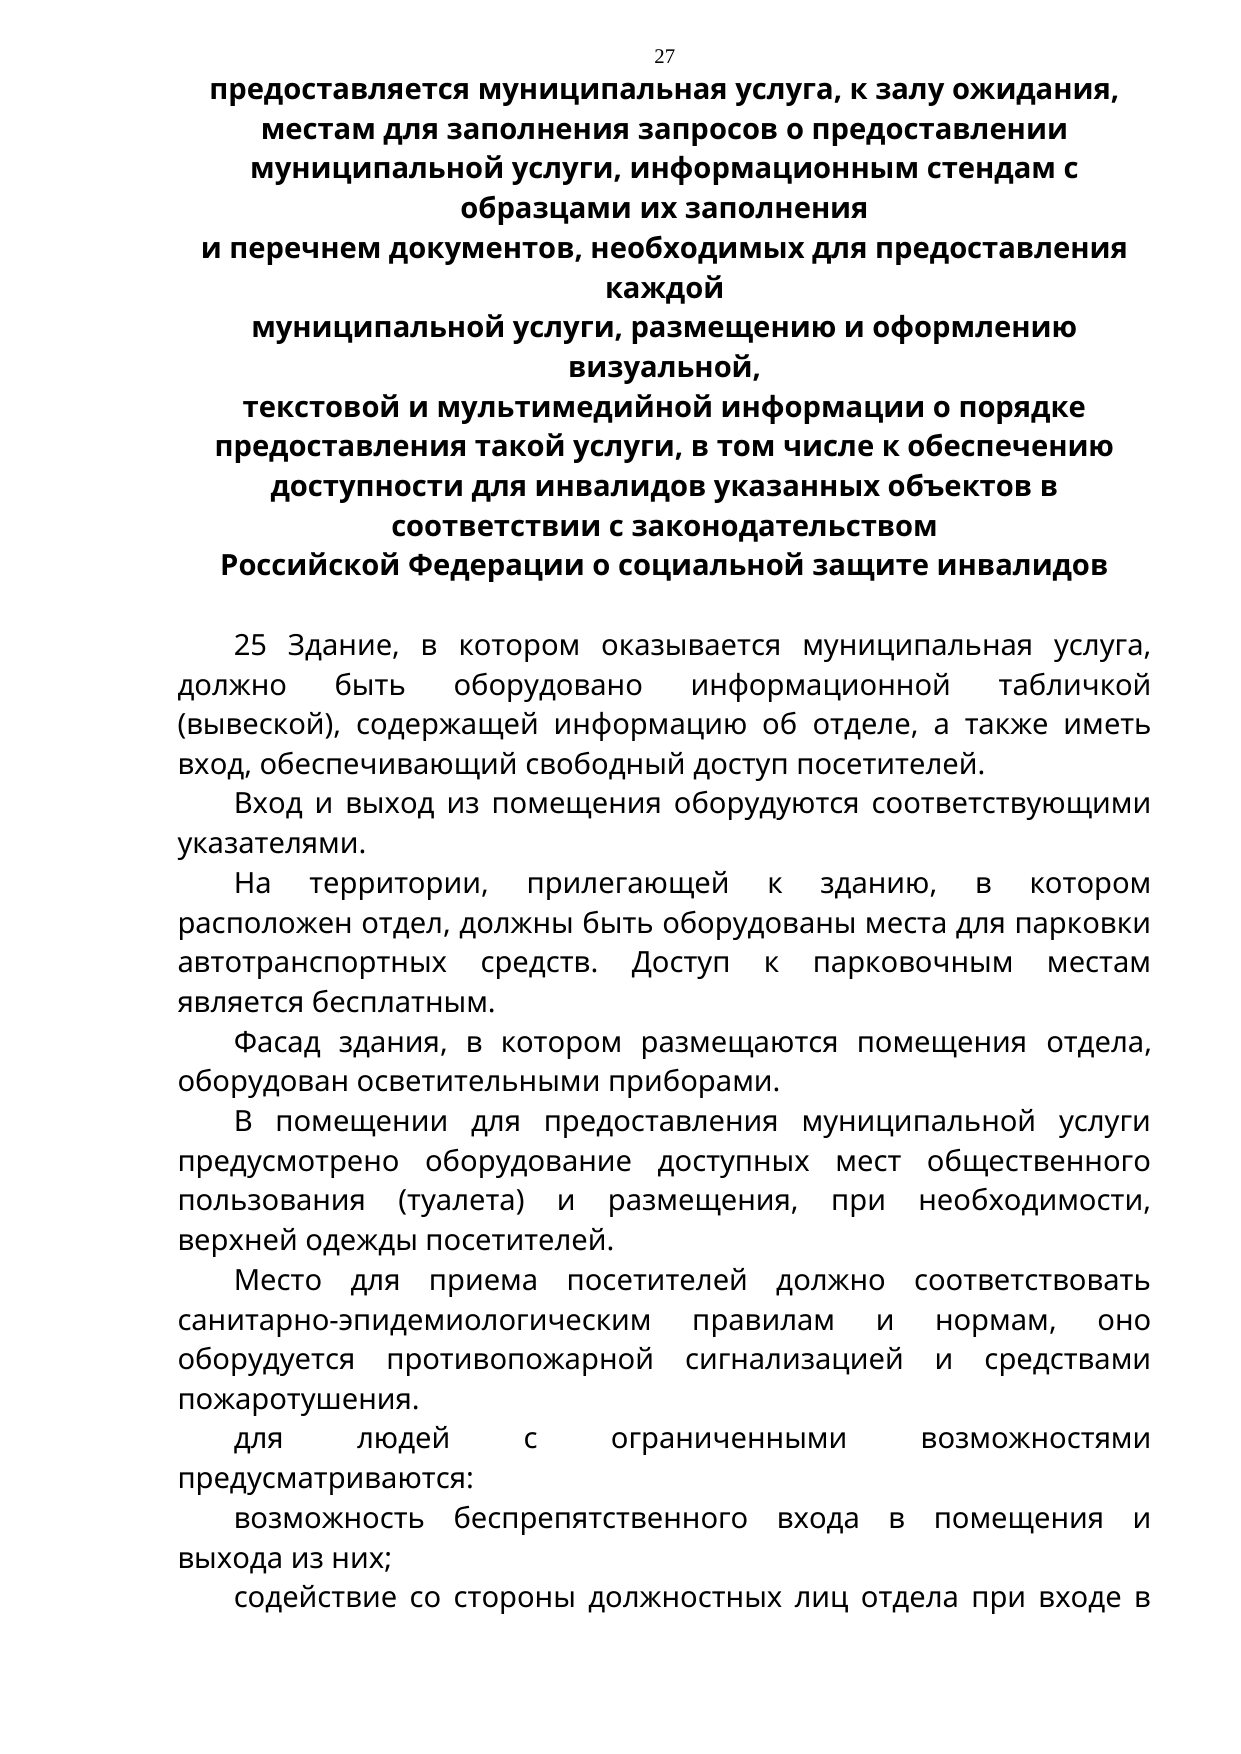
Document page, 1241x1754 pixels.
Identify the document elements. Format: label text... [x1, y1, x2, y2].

text В помещении для предоставления муниципальной услуги предусмотрено оборудование доступных мест общественного пользования (туалета) и размещения, при необходимости, верхней одежды посетителей. [177, 1100, 1152, 1259]
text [177, 1577, 1152, 1616]
title местам для заполнения запросов о предоставлении муниципальной услуги, информационным стендам с образцами их заполнения [177, 108, 1152, 227]
text Вход и выход из помещения оборудуются соответствующими указателями. [177, 783, 1152, 862]
title и перечнем документов, необходимых для предоставления каждой [177, 227, 1152, 307]
text На территории, прилегающей к зданию, в котором расположен отдел, должны быть оборудованы места для парковки автотранспортных средств. Доступ к парковочным местам является бесплатным. [177, 862, 1152, 1021]
text возможность беспрепятственного входа в помещения и выхода из них; [177, 1497, 1152, 1577]
text Фасад здания, в котором размещаются помещения отдела, оборудован осветительными приборами. [177, 1021, 1152, 1100]
title предоставляется муниципальная услуга, к залу ожидания, [177, 68, 1152, 108]
title Российской Федерации о социальной защите инвалидов [177, 545, 1152, 584]
title текстовой и мультимедийной информации о порядке предоставления такой услуги, в том числе к обеспечению доступности для инвалидов указанных объектов в соответствии с законодательством [177, 386, 1152, 545]
text 25 Здание, в котором оказывается муниципальная услуга, должно быть оборудовано информационной табличкой (вывеской), содержащей информацию об отделе, а также иметь вход, обеспечивающий свободный доступ посетителей. [177, 624, 1152, 783]
text для людей с ограниченными возможностями предусматриваются: [177, 1418, 1152, 1497]
title муниципальной услуги, размещению и оформлению визуальной, [177, 307, 1152, 386]
text Место для приема посетителей должно соответствовать санитарно-эпидемиологическим правилам и нормам, оно оборудуется противопожарной сигнализацией и средствами пожаротушения. [177, 1259, 1152, 1418]
